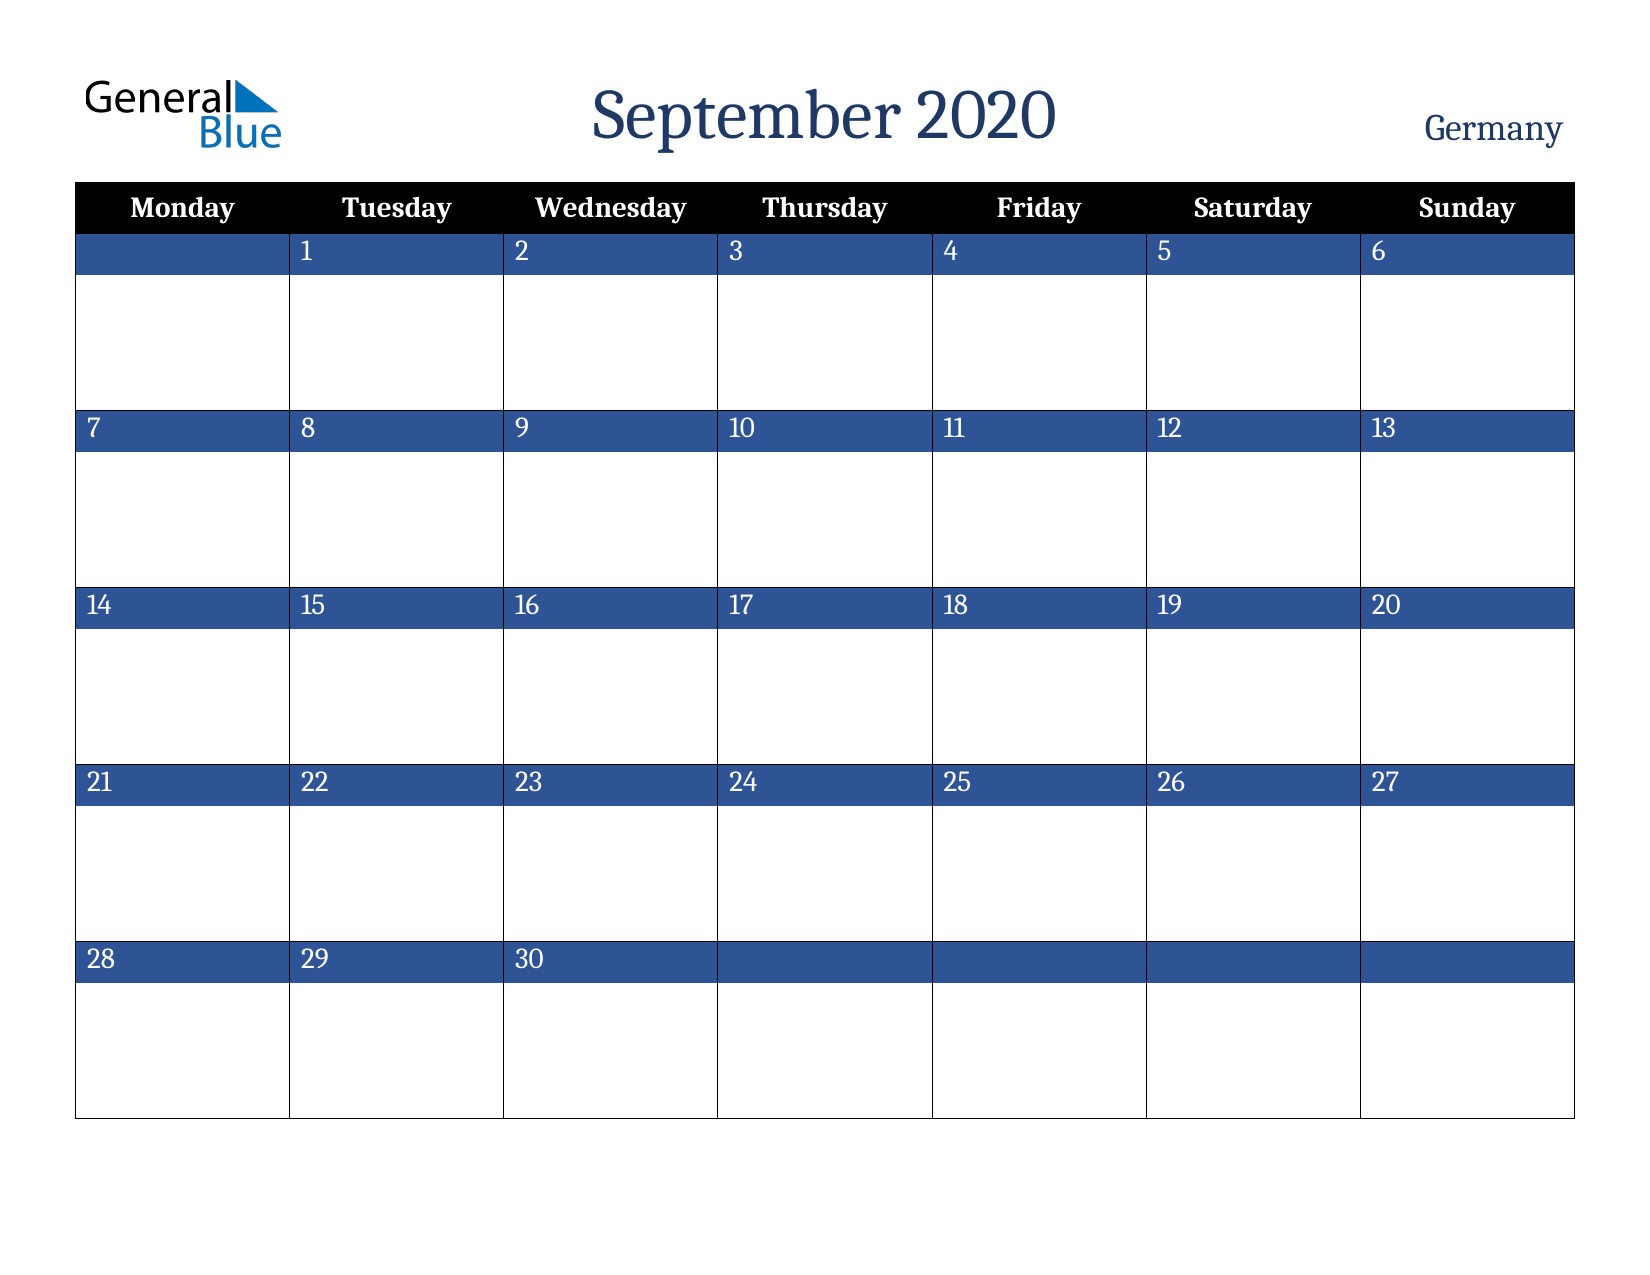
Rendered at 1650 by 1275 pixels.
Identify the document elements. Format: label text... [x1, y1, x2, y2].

table_cell 1 [290, 234, 503, 275]
table_cell 23 [504, 765, 717, 806]
table_cell 20 [1361, 588, 1574, 629]
table_cell [504, 275, 717, 410]
table_header September 2020 [504, 75, 1146, 182]
table_cell [1147, 806, 1360, 941]
table_cell [718, 806, 932, 941]
table_cell 18 [933, 588, 1146, 629]
table_cell Wednesday [504, 183, 717, 233]
table_cell 22 [290, 765, 503, 806]
table_cell [76, 806, 289, 941]
table_cell [1361, 806, 1574, 941]
table_cell 13 [1361, 411, 1574, 452]
table_cell [76, 629, 289, 764]
table_cell 25 [933, 765, 1146, 806]
table_cell Saturday [1147, 183, 1360, 233]
table_cell [1361, 983, 1574, 1118]
table_cell [1361, 452, 1574, 587]
table_cell 8 [290, 411, 503, 452]
table_cell 7 [76, 411, 289, 452]
table_cell 2 [504, 234, 717, 275]
table_cell [76, 452, 289, 587]
table_cell 26 [1147, 765, 1360, 806]
table_cell 28 [76, 942, 289, 983]
table_cell [76, 275, 289, 410]
table_cell [718, 275, 932, 410]
table_cell 24 [718, 765, 932, 806]
table_cell [718, 942, 932, 983]
table_cell 9 [504, 411, 717, 452]
table_cell Friday [933, 183, 1146, 233]
table_cell [504, 806, 717, 941]
table_cell 11 [933, 411, 1146, 452]
table_cell [933, 275, 1146, 410]
table_cell 21 [76, 765, 289, 806]
table_cell [1361, 942, 1574, 983]
picture [86, 80, 281, 148]
table_cell 4 [933, 234, 1146, 275]
table_cell [290, 806, 503, 941]
table_cell Tuesday [290, 183, 503, 233]
table_cell [504, 983, 717, 1118]
table_cell [1361, 629, 1574, 764]
table_cell 6 [1361, 234, 1574, 275]
table_cell [933, 983, 1146, 1118]
table_cell 5 [1147, 234, 1360, 275]
table_cell [504, 452, 717, 587]
table_cell [290, 275, 503, 410]
table_cell 15 [290, 588, 503, 629]
table_cell [718, 452, 932, 587]
table_cell Sunday [1361, 183, 1574, 233]
table_cell [1147, 629, 1360, 764]
table_cell Thursday [718, 183, 932, 233]
table_cell [933, 629, 1146, 764]
table_cell Monday [76, 183, 289, 233]
table_cell 16 [504, 588, 717, 629]
table_cell [718, 983, 932, 1118]
table_cell [504, 629, 717, 764]
table_cell [1361, 275, 1574, 410]
table_cell [933, 806, 1146, 941]
table_cell [933, 452, 1146, 587]
table_cell 14 [76, 588, 289, 629]
table_cell [1147, 452, 1360, 587]
table_cell 29 [290, 942, 503, 983]
table_header [76, 75, 503, 182]
table_cell 19 [1147, 588, 1360, 629]
table_cell [290, 629, 503, 764]
table_cell 10 [718, 411, 932, 452]
table_cell [76, 234, 289, 275]
table_cell [718, 629, 932, 764]
table_cell 17 [718, 588, 932, 629]
table_cell 12 [1147, 411, 1360, 452]
table_cell [290, 983, 503, 1118]
table_cell [1147, 275, 1360, 410]
table_cell [1147, 983, 1360, 1118]
table_cell [1147, 942, 1360, 983]
table_header Germany [1146, 75, 1574, 182]
table_cell [76, 983, 289, 1118]
table_cell [290, 452, 503, 587]
table_cell [933, 942, 1146, 983]
table_cell 27 [1361, 765, 1574, 806]
table_cell 3 [718, 234, 932, 275]
table_cell 30 [504, 942, 717, 983]
